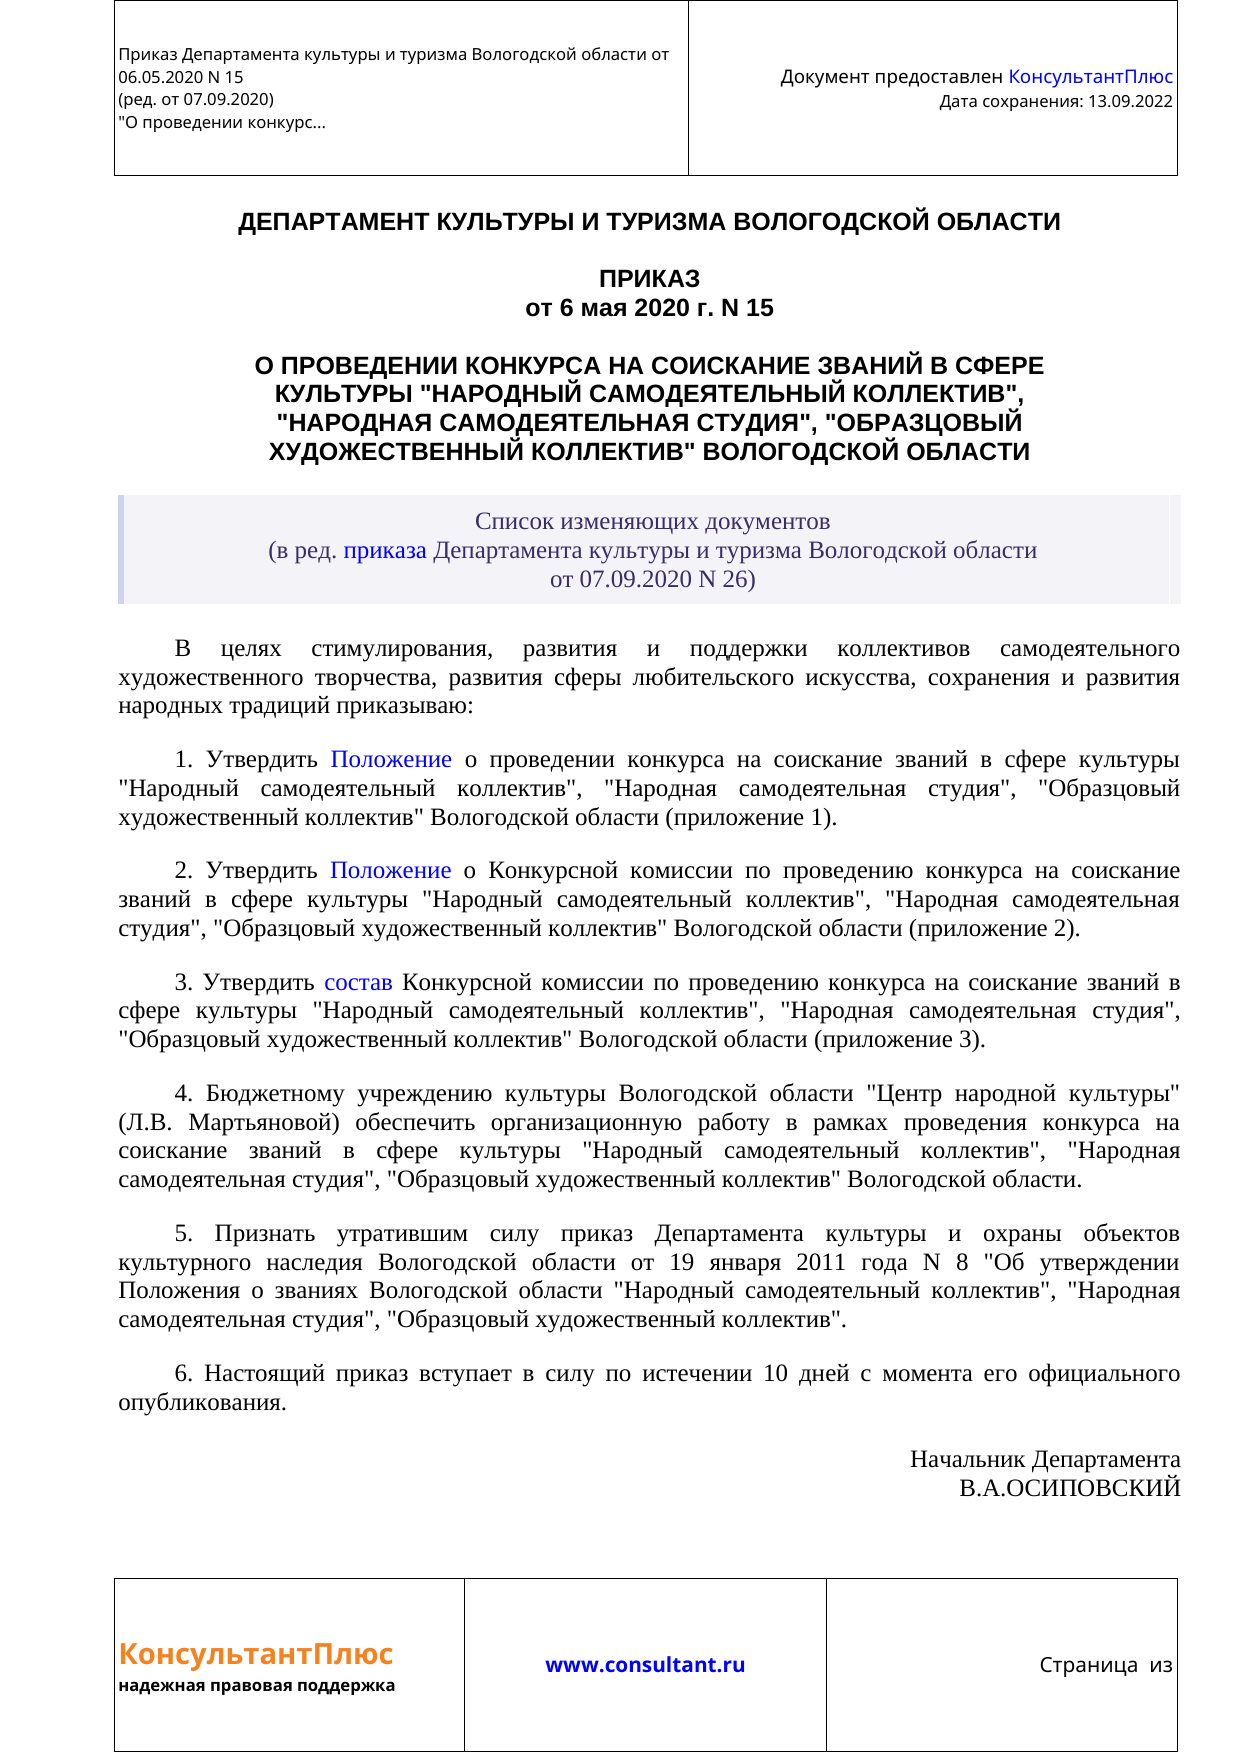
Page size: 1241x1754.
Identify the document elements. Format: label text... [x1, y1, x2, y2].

table_header Список изменяющих документов (в ред. приказа Департамента культуры и туризма Вологодской области от 07.09.2020 N 26) [136, 495, 1169, 604]
text В целях стимулирования, развития и поддержки коллективов самодеятельного художественного творчества, развития сферы любительского искусства, сохранения и развития народных традиций приказываю: [118, 633, 1181, 719]
text 3. Утвердить состав Конкурсной комиссии по проведению конкурса на соискание званий в сфере культуры "Народный самодеятельный коллектив", "Народная самодеятельная студия", "Образцовый художественный коллектив" Вологодской области (приложение 3). [118, 967, 1181, 1053]
title КУЛЬТУРЫ "НАРОДНЫЙ САМОДЕЯТЕЛЬНЫЙ КОЛЛЕКТИВ", [118, 379, 1181, 408]
title ХУДОЖЕСТВЕННЫЙ КОЛЛЕКТИВ" ВОЛОГОДСКОЙ ОБЛАСТИ [118, 437, 1181, 466]
title "НАРОДНАЯ САМОДЕЯТЕЛЬНАЯ СТУДИЯ", "ОБРАЗЦОВЫЙ [118, 408, 1181, 437]
table_header [118, 495, 124, 604]
text В.А.ОСИПОВСКИЙ [118, 1473, 1181, 1502]
title ДЕПАРТАМЕНТ КУЛЬТУРЫ И ТУРИЗМА ВОЛОГОДСКОЙ ОБЛАСТИ [118, 207, 1181, 236]
title О ПРОВЕДЕНИИ КОНКУРСА НА СОИСКАНИЕ ЗВАНИЙ В СФЕРЕ [118, 351, 1181, 379]
text Начальник Департамента [118, 1444, 1181, 1473]
table_header [1170, 495, 1181, 604]
title ПРИКАЗ [118, 264, 1181, 293]
text 2. Утвердить Положение о Конкурсной комиссии по проведению конкурса на соискание званий в сфере культуры "Народный самодеятельный коллектив", "Народная самодеятельная студия", "Образцовый художественный коллектив" Вологодской области (приложение 2). [118, 856, 1181, 942]
text 1. Утвердить Положение о проведении конкурса на соискание званий в сфере культуры "Народный самодеятельный коллектив", "Народная самодеятельная студия", "Образцовый художественный коллектив" Вологодской области (приложение 1). [118, 744, 1181, 831]
title от 6 мая 2020 г. N 15 [118, 293, 1181, 322]
table_header [124, 495, 136, 604]
text 4. Бюджетному учреждению культуры Вологодской области "Центр народной культуры" (Л.В. Мартьяновой) обеспечить организационную работу в рамках проведения конкурса на соискание званий в сфере культуры "Народный самодеятельный коллектив", "Народная самодеятельная студия", "Образцовый художественный коллектив" Вологодской области. [118, 1078, 1181, 1193]
text 5. Признать утратившим силу приказ Департамента культуры и охраны объектов культурного наследия Вологодской области от 19 января 2011 года N 8 "Об утверждении Положения о званиях Вологодской области "Народный самодеятельный коллектив", "Народная самодеятельная студия", "Образцовый художественный коллектив". [118, 1218, 1181, 1333]
text 6. Настоящий приказ вступает в силу по истечении 10 дней с момента его официального опубликования. [118, 1358, 1181, 1416]
